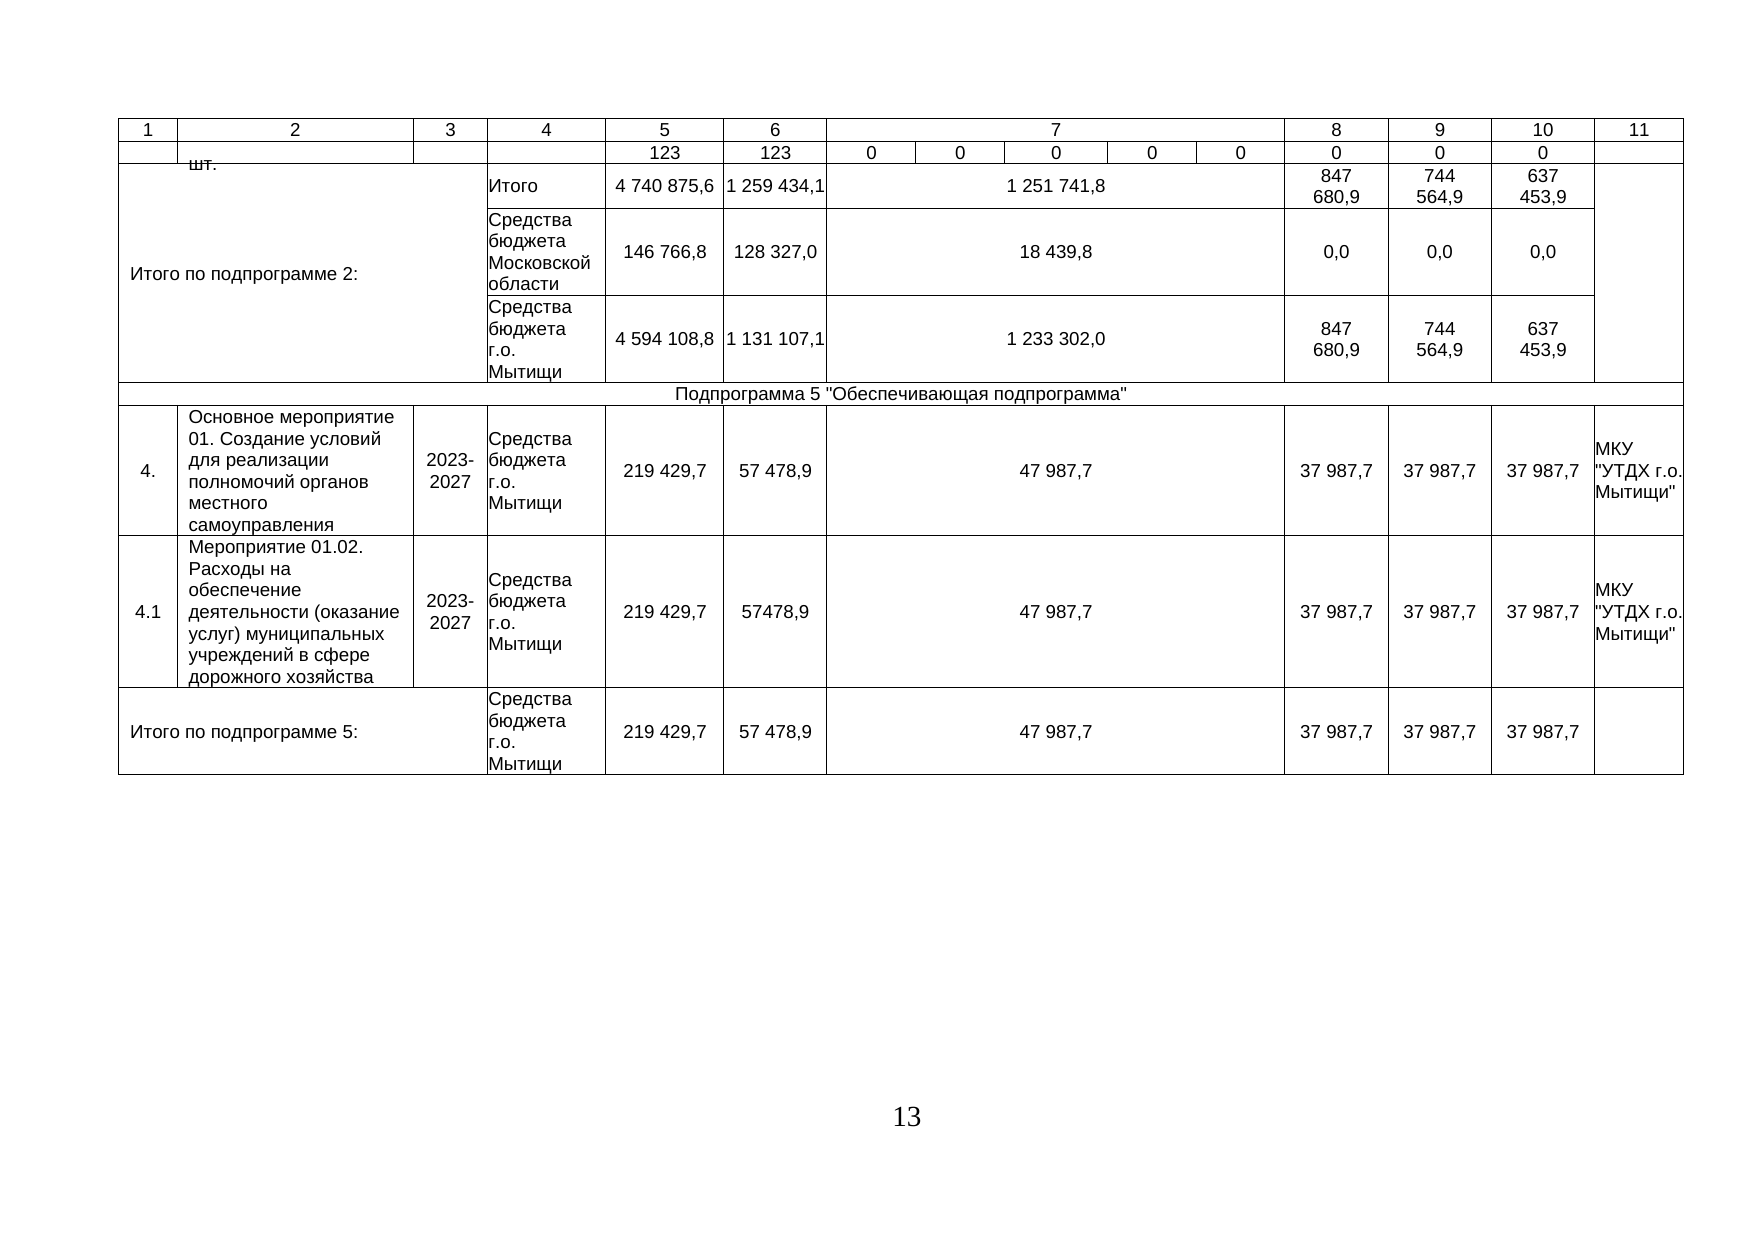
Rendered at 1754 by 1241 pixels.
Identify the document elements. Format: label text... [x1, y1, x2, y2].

table_cell 37 987,7 [1285, 688, 1388, 774]
table_cell 0 [916, 142, 1004, 163]
table_cell 57 478,9 [724, 688, 826, 774]
table_cell Средства бюджета г.о. Мытищи [488, 406, 605, 535]
table_cell Подпрограмма 5 "Обеспечивающая подпрограмма" [119, 383, 1683, 405]
table_header 5 [606, 119, 723, 141]
table_cell Средства бюджета Московской области [488, 209, 605, 295]
table_cell 0,0 [1389, 209, 1491, 295]
table_header 9 [1389, 119, 1491, 141]
table_cell 47 987,7 [827, 406, 1284, 535]
table_cell 1 131 107,1 [724, 296, 826, 382]
table_cell 123 [724, 142, 826, 163]
table_cell 0 [1197, 142, 1284, 163]
table_cell 847 680,9 [1285, 296, 1388, 382]
table_cell 57 478,9 [724, 406, 826, 535]
table_cell 0 [1108, 142, 1196, 163]
table_header 4 [488, 119, 605, 141]
table_cell 0,0 [1492, 209, 1594, 295]
table_cell 37 987,7 [1285, 406, 1388, 535]
table_cell 0 [1005, 142, 1107, 163]
table_cell 4. [119, 406, 177, 535]
table_header 3 [414, 119, 487, 141]
table_cell 637 453,9 [1492, 164, 1594, 207]
table_cell 37 987,7 [1492, 406, 1594, 535]
table_cell МКУ "УТДХ г.о. Мытищи" [1595, 406, 1683, 535]
table_header 11 [1595, 119, 1683, 141]
table_cell Средства бюджета г.о. Мытищи [488, 536, 605, 687]
table_cell 4 740 875,6 [606, 164, 723, 207]
table_cell 847 680,9 [1285, 164, 1388, 207]
table_header 6 [724, 119, 826, 141]
table_cell 219 429,7 [606, 536, 723, 687]
table_cell МКУ "УТДХ г.о. Мытищи" [1595, 536, 1683, 687]
table_cell 4 594 108,8 [606, 296, 723, 382]
table_header 8 [1285, 119, 1388, 141]
table_cell 1 233 302,0 [827, 296, 1284, 382]
table_cell 744 564,9 [1389, 296, 1491, 382]
table_cell 37 987,7 [1492, 688, 1594, 774]
table_cell 57478,9 [724, 536, 826, 687]
table_cell Средства бюджета г.о. Мытищи [488, 688, 605, 774]
table_cell 219 429,7 [606, 688, 723, 774]
table_cell 0 [1285, 142, 1388, 163]
table_cell [1595, 688, 1683, 774]
table_cell Итого по подпрограмме 5: [119, 688, 487, 774]
table_cell Итого [488, 164, 605, 207]
table_cell 128 327,0 [724, 209, 826, 295]
table_cell Средства бюджета г.о. Мытищи [488, 296, 605, 382]
table_cell 0 [827, 142, 915, 163]
table_cell 0 [1492, 142, 1594, 163]
table_cell 146 766,8 [606, 209, 723, 295]
table_cell 0,0 [1285, 209, 1388, 295]
table_cell 637 453,9 [1492, 296, 1594, 382]
table_cell 47 987,7 [827, 688, 1284, 774]
table_cell 0 [1389, 142, 1491, 163]
table_header 2 [178, 119, 413, 141]
table_cell [1595, 164, 1683, 382]
table_cell 37 987,7 [1389, 406, 1491, 535]
table_header 7 [827, 119, 1284, 141]
table_cell 47 987,7 [827, 536, 1284, 687]
table_cell 1 259 434,1 [724, 164, 826, 207]
table_cell 37 987,7 [1492, 536, 1594, 687]
table_cell Основное мероприятие 01. Создание условий для реализации полномочий органов местного самоуправления [178, 406, 413, 535]
table_cell 1 251 741,8 [827, 164, 1284, 207]
table_cell 4.1 [119, 536, 177, 687]
table_cell 2023- 2027 [414, 536, 487, 687]
table_cell 744 564,9 [1389, 164, 1491, 207]
table_cell Итого по подпрограмме 2: [119, 164, 487, 382]
table_header 10 [1492, 119, 1594, 141]
table_cell 219 429,7 [606, 406, 723, 535]
table_header 1 [119, 119, 177, 141]
table_cell Мероприятие 01.02. Расходы на обеспечение деятельности (оказание услуг) муниципальных учреждений в сфере дорожного хозяйства [178, 536, 413, 687]
table_cell 37 987,7 [1389, 688, 1491, 774]
table_cell 2023- 2027 [414, 406, 487, 535]
table_cell 18 439,8 [827, 209, 1284, 295]
table_cell 123 [606, 142, 723, 163]
table_cell 37 987,7 [1389, 536, 1491, 687]
table_cell 37 987,7 [1285, 536, 1388, 687]
